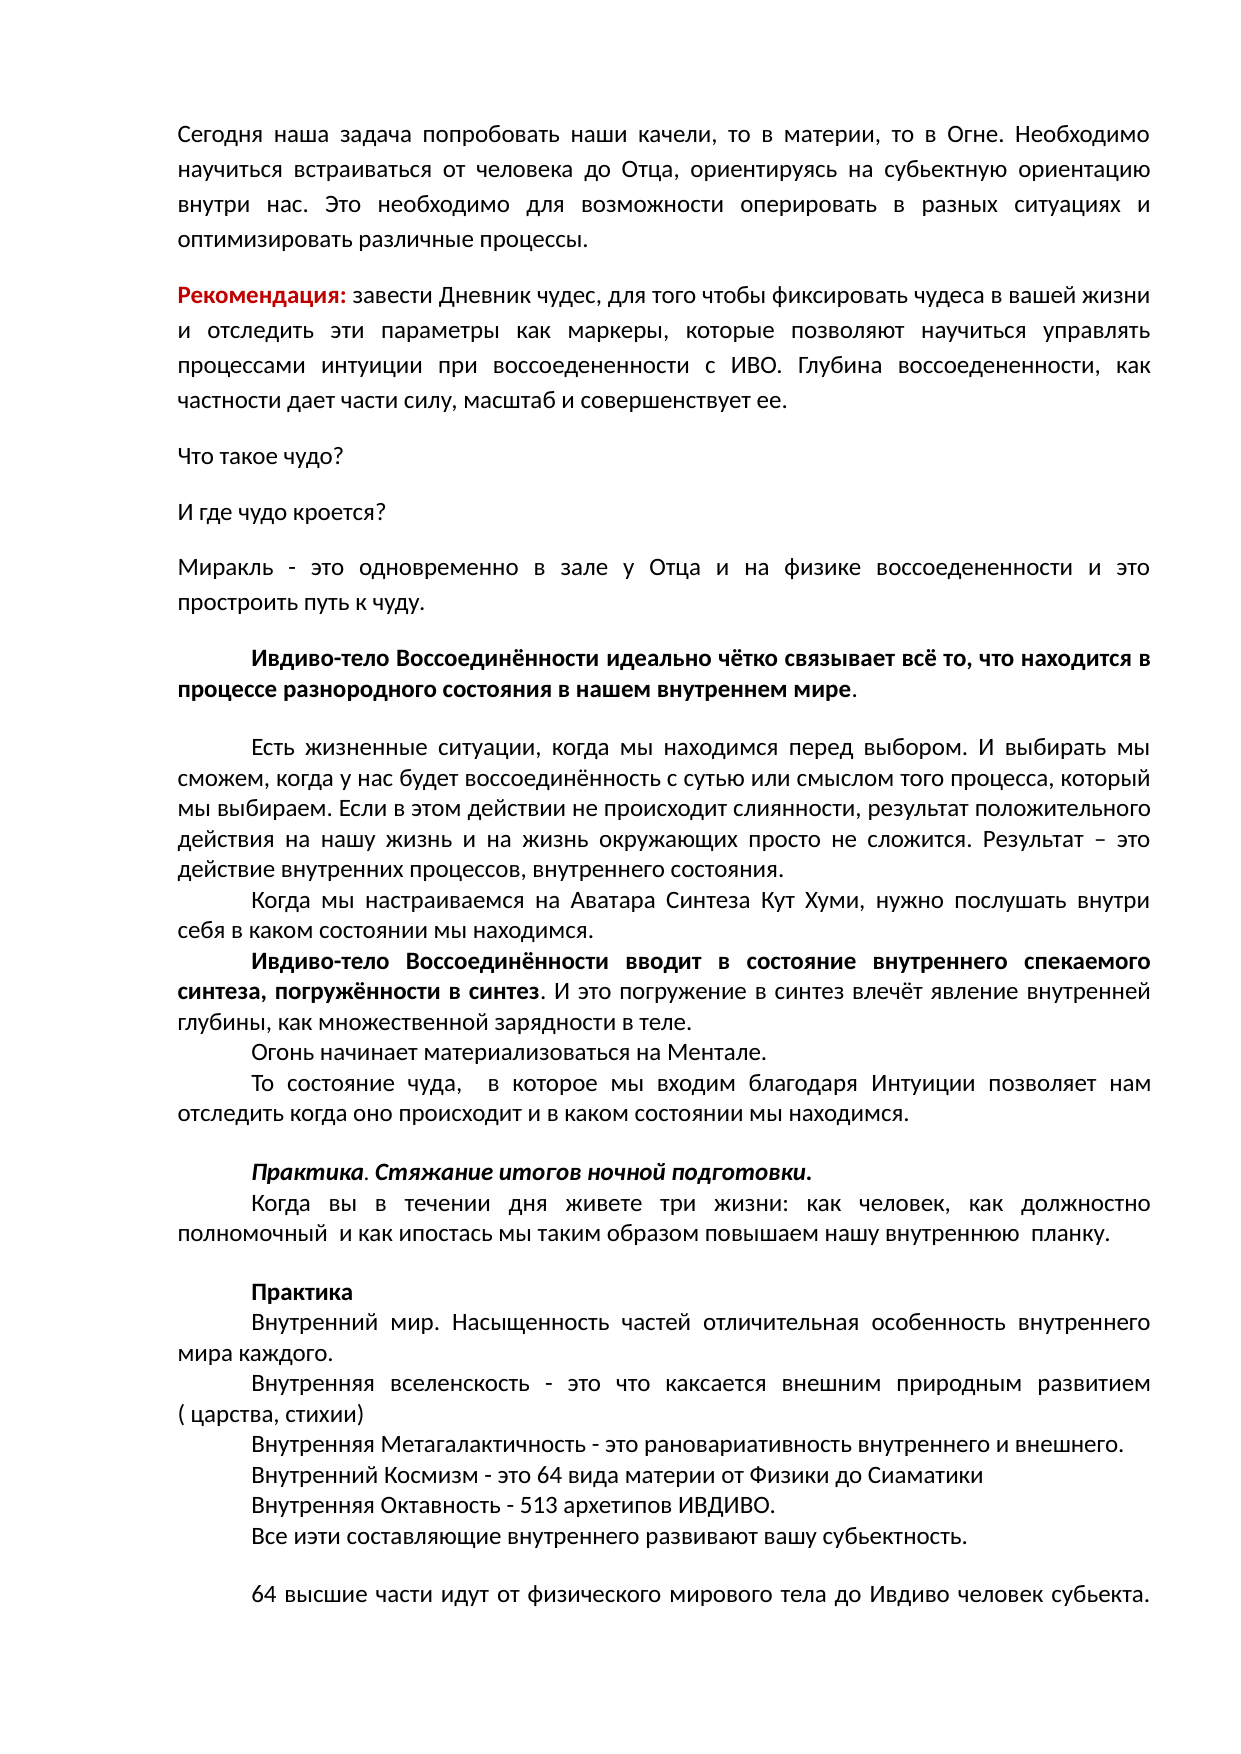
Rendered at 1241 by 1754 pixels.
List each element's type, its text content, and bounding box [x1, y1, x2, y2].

text Что такое чудо? [177, 440, 1152, 470]
text И где чудо кроется? [177, 496, 1152, 526]
text Есть жизненные ситуации, когда мы находимся перед выбором. И выбирать мы сможем, когда у нас будет воссоединённость с сутью или смыслом того процесса, который мы выбираем. Если в этом действии не происходит слиянности, результат положительного действия на нашу жизнь и на жизнь окружающих просто не сложится. Результат – это действие внутренних процессов, внутреннего состояния. [177, 731, 1152, 884]
text То состояние чуда, в которое мы входим благодаря Интуиции позволяет нам отследить когда оно происходит и в каком состоянии мы находимся. [177, 1067, 1152, 1128]
text Практика. Стяжание итогов ночной подготовки. [177, 1156, 1152, 1187]
text Ивдиво-тело Воссоединённости вводит в состояние внутреннего спекаемого синтеза, погружённости в синтез. И это погружение в синтез влечёт явление внутренней глубины, как множественной зарядности в теле. [177, 945, 1152, 1037]
text Рекомендация: завести Дневник чудес, для того чтобы фиксировать чудеса в вашей жизни и отследить эти параметры как маркеры, которые позволяют научиться управлять процессами интуиции при воссоедененности с ИВО. Глубина воссоедененности, как частности дает части силу, масштаб и совершенствует ее. [177, 279, 1152, 414]
text Когда вы в течении дня живете три жизни: как человек, как должностно полномочный и как ипостась мы таким образом повышаем нашу внутреннюю планку. [177, 1187, 1152, 1248]
text Миракль - это одновременно в зале у Отца и на физике воссоедененности и это простроить путь к чуду. [177, 551, 1152, 617]
text Сегодня наша задача попробовать наши качели, то в материи, то в Огне. Необходимо научиться встраиваться от человека до Отца, ориентируясь на субьектную ориентацию внутри нас. Это необходимо для возможности оперировать в разных ситуациях и оптимизировать различные процессы. [177, 118, 1152, 254]
text Внутренний Космизм - это 64 вида материи от Физики до Сиаматики [177, 1459, 1152, 1489]
text Когда мы настраиваемся на Аватара Синтеза Кут Хуми, нужно послушать внутри себя в каком состоянии мы находимся. [177, 884, 1152, 945]
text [177, 1578, 1152, 1609]
text Внутренняя Октавность - 513 архетипов ИВДИВО. [177, 1489, 1152, 1520]
text Практика [177, 1276, 1152, 1306]
text Внутренняя вселенскость - это что каксается внешним природным развитием ( царства, стихии) [177, 1367, 1152, 1428]
text Все иэти составляющие внутреннего развивают вашу субьектность. [177, 1520, 1152, 1550]
text Внутренняя Метагалактичность - это рановариативность внутреннего и внешнего. [177, 1428, 1152, 1459]
text Внутренний мир. Насыщенность частей отличительная особенность внутреннего мира каждого. [177, 1306, 1152, 1367]
text Ивдиво-тело Воссоединённости идеально чётко связывает всё то, что находится в процессе разнородного состояния в нашем внутреннем мире. [177, 642, 1152, 703]
text Огонь начинает материализоваться на Ментале. [177, 1037, 1152, 1067]
